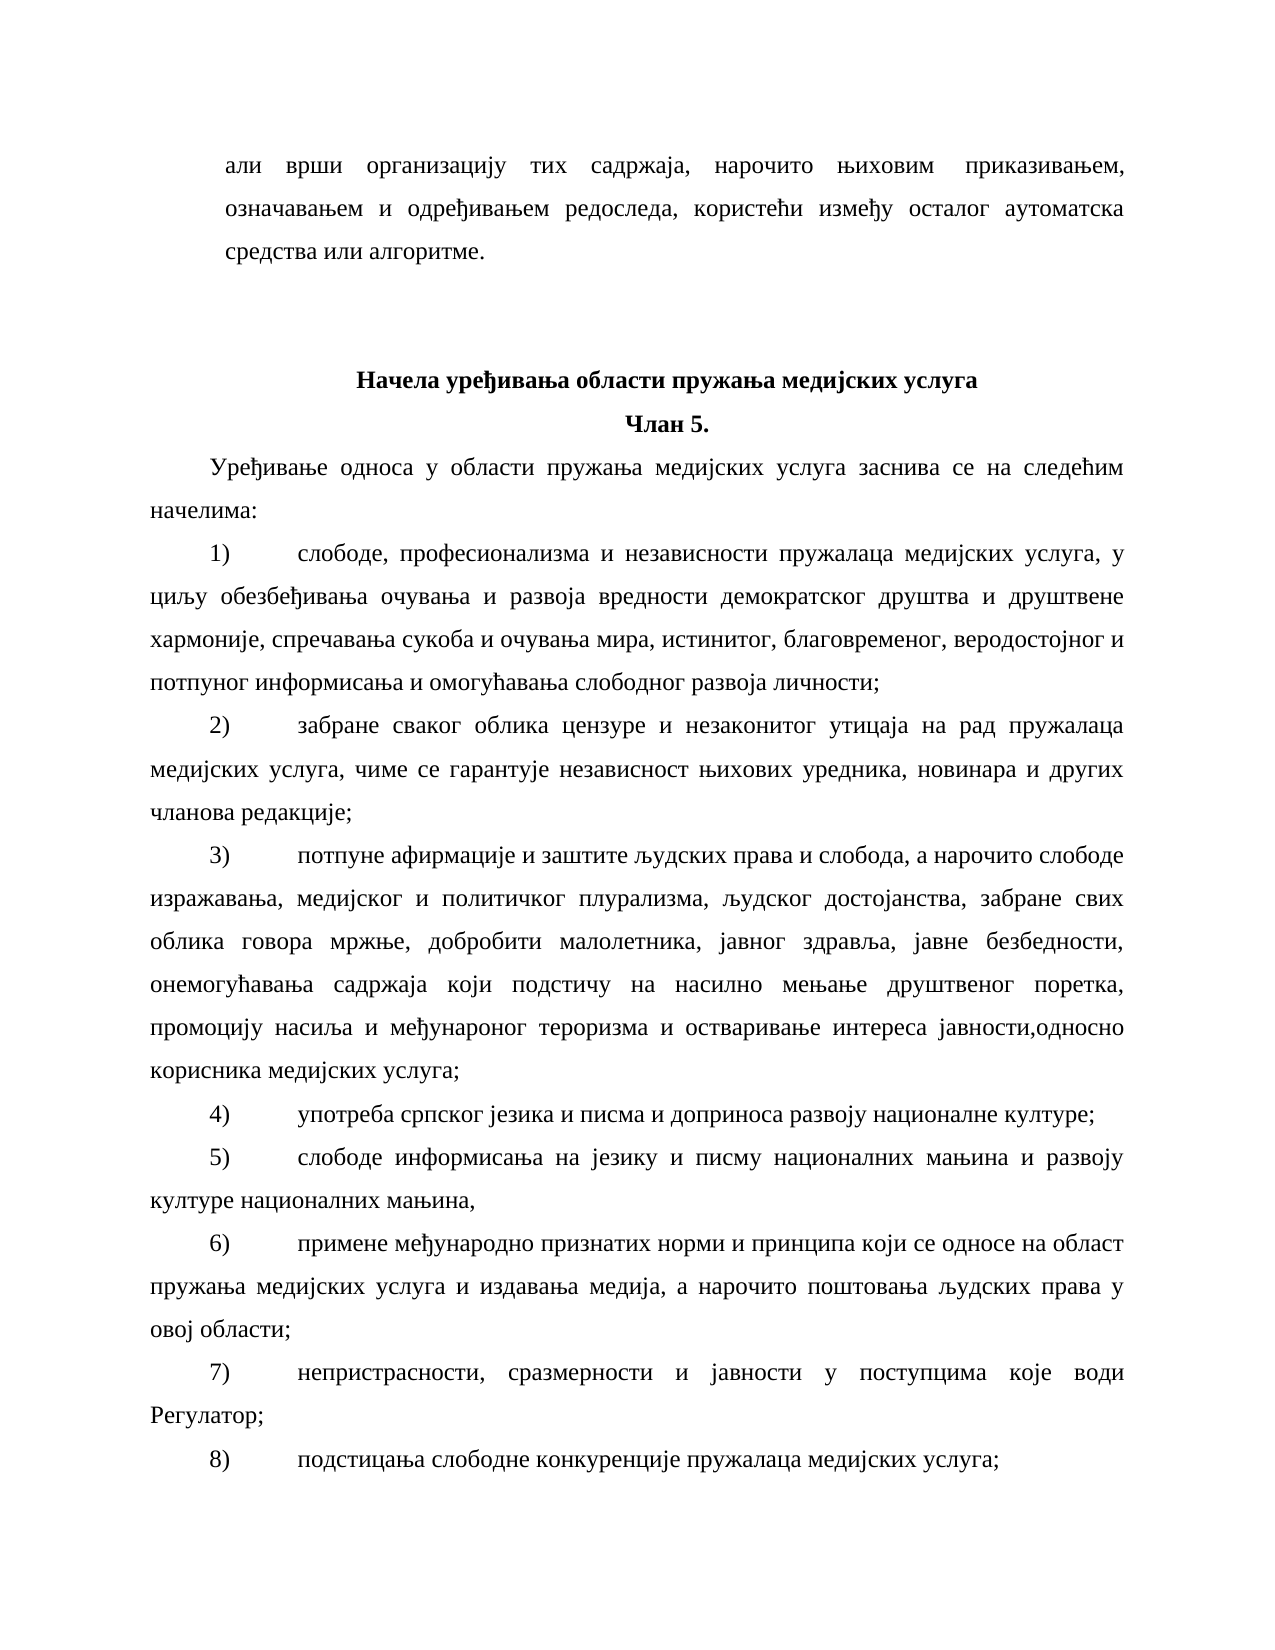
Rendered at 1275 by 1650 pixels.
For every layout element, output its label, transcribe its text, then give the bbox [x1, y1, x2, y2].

text Члан 5. [150, 409, 1125, 437]
list употреба српског језика и писма и доприноса развоју националне културе; [150, 1099, 1125, 1127]
list непристрасности, сразмерности и јавности у поступцима које води Регулатор; [150, 1357, 1125, 1429]
text Уређивање односа у области пружања медијских услуга заснива се на следећим начелима: [150, 452, 1125, 524]
list потпуне афирмације и заштите људских права и слобода, а нарочито слободе изражавања, медијског и политичког плурализма, људског достојанства, забране свих облика говора мржње, добробити малолетника, јавног здравља, јавне безбедности, онемогућавања садржаја који подстичу на насилно мењање друштвеног поретка, промоцију насиља и међунароног тероризма и остваривање интереса јавности,односно корисника медијских услуга; [150, 840, 1125, 1084]
list примене међународно признатих норми и принципа који се односе на област пружања медијских услуга и издавања медија, а нарочито поштовања људских права у овој области; [150, 1228, 1125, 1343]
list слободе информисања на језику и писму националних мањина и развоју културе националних мањина, [150, 1142, 1125, 1214]
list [225, 150, 1125, 265]
list подстицања слободне конкуренције пружалаца медијских услуга; [150, 1444, 1125, 1472]
text Начела уређивања области пружања медијских услуга [150, 366, 1125, 394]
list слободе, професионализма и независности пружалаца медијских услуга, у циљу обезбеђивања очувања и развоја вредности демократског друштва и друштвене хармоније, спречавања сукоба и очувања мира, истинитог, благовременог, веродостојног и потпуног информисања и омогућавања слободног развоја личности; [150, 538, 1125, 696]
list забране сваког облика цензуре и незаконитог утицаја на рад пружалаца медијских услуга, чиме се гарантује независност њихових уредника, новинара и других чланова редакције; [150, 711, 1125, 826]
